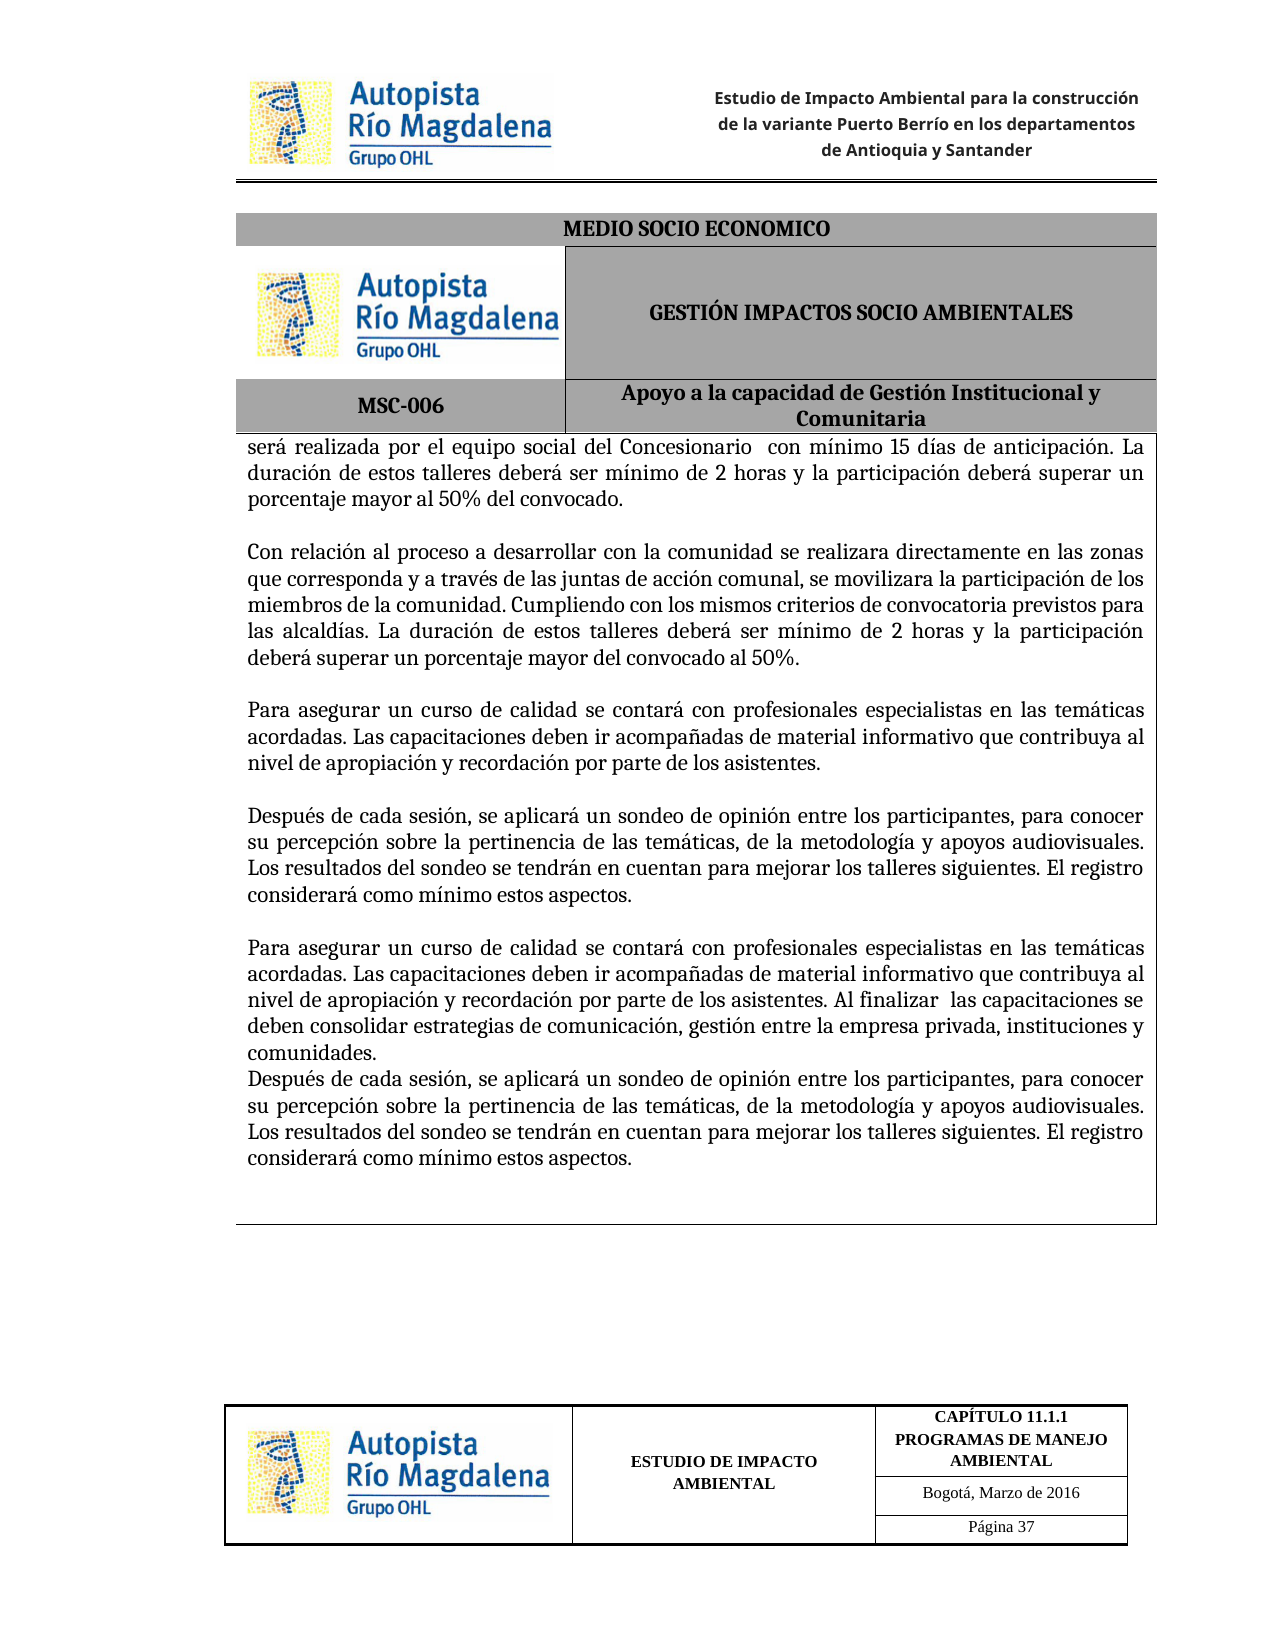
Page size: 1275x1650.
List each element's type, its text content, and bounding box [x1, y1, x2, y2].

picture [247, 73, 555, 172]
picture [255, 265, 562, 364]
table_cell Apoyo a la capacidad de Gestión Institucional y Comunitaria [566, 379, 1157, 432]
table_header MEDIO SOCIO ECONOMICO [236, 213, 1157, 246]
table_cell [236, 246, 565, 379]
picture [245, 1423, 553, 1522]
table_cell GESTIÓN IMPACTOS SOCIO AMBIENTALES [566, 246, 1157, 379]
table_cell MSC-006 [236, 379, 565, 432]
